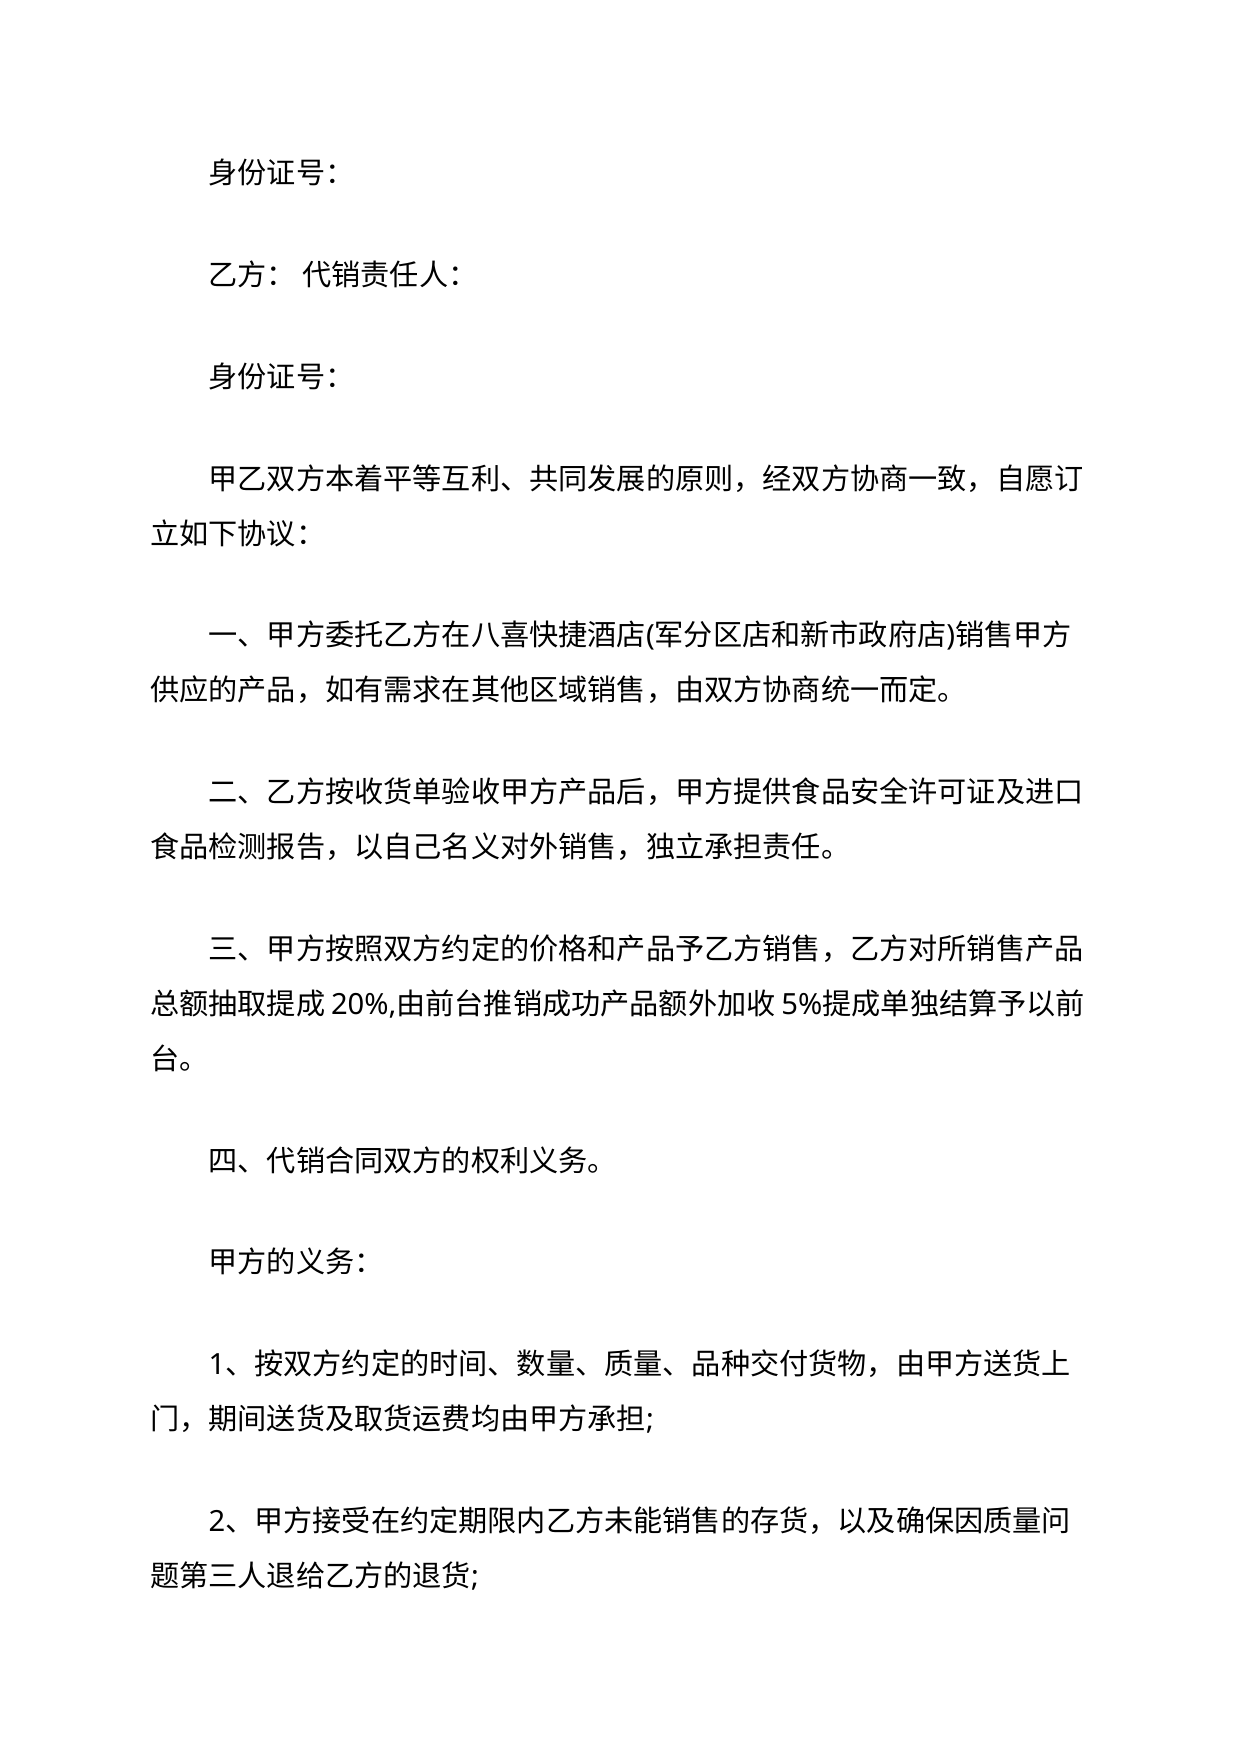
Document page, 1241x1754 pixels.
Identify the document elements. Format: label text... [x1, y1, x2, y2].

text 二、乙方按收货单验收甲方产品后，甲方提供食品安全许可证及进口食品检测报告，以自己名义对外销售，独立承担责任。 [150, 769, 1090, 866]
text 一、甲方委托乙方在八喜快捷酒店(军分区店和新市政府店)销售甲方供应的产品，如有需求在其他区域销售，由双方协商统一而定。 [150, 612, 1090, 709]
text 甲乙双方本着平等互利、共同发展的原则，经双方协商一致，自愿订立如下协议： [150, 455, 1090, 552]
text 2、甲方接受在约定期限内乙方未能销售的存货，以及确保因质量问题第三人退给乙方的退货; [150, 1498, 1090, 1595]
text 身份证号： [150, 150, 1090, 192]
text 三、甲方按照双方约定的价格和产品予乙方销售，乙方对所销售产品总额抽取提成20%,由前台推销成功产品额外加收5%提成单独结算予以前台。 [150, 925, 1090, 1078]
text 1、按双方约定的时间、数量、质量、品种交付货物，由甲方送货上门，期间送货及取货运费均由甲方承担; [150, 1341, 1090, 1438]
text 身份证号： [150, 353, 1090, 396]
text 乙方： 代销责任人： [150, 252, 1090, 294]
text 甲方的义务： [150, 1239, 1090, 1281]
text 四、代销合同双方的权利义务。 [150, 1137, 1090, 1179]
